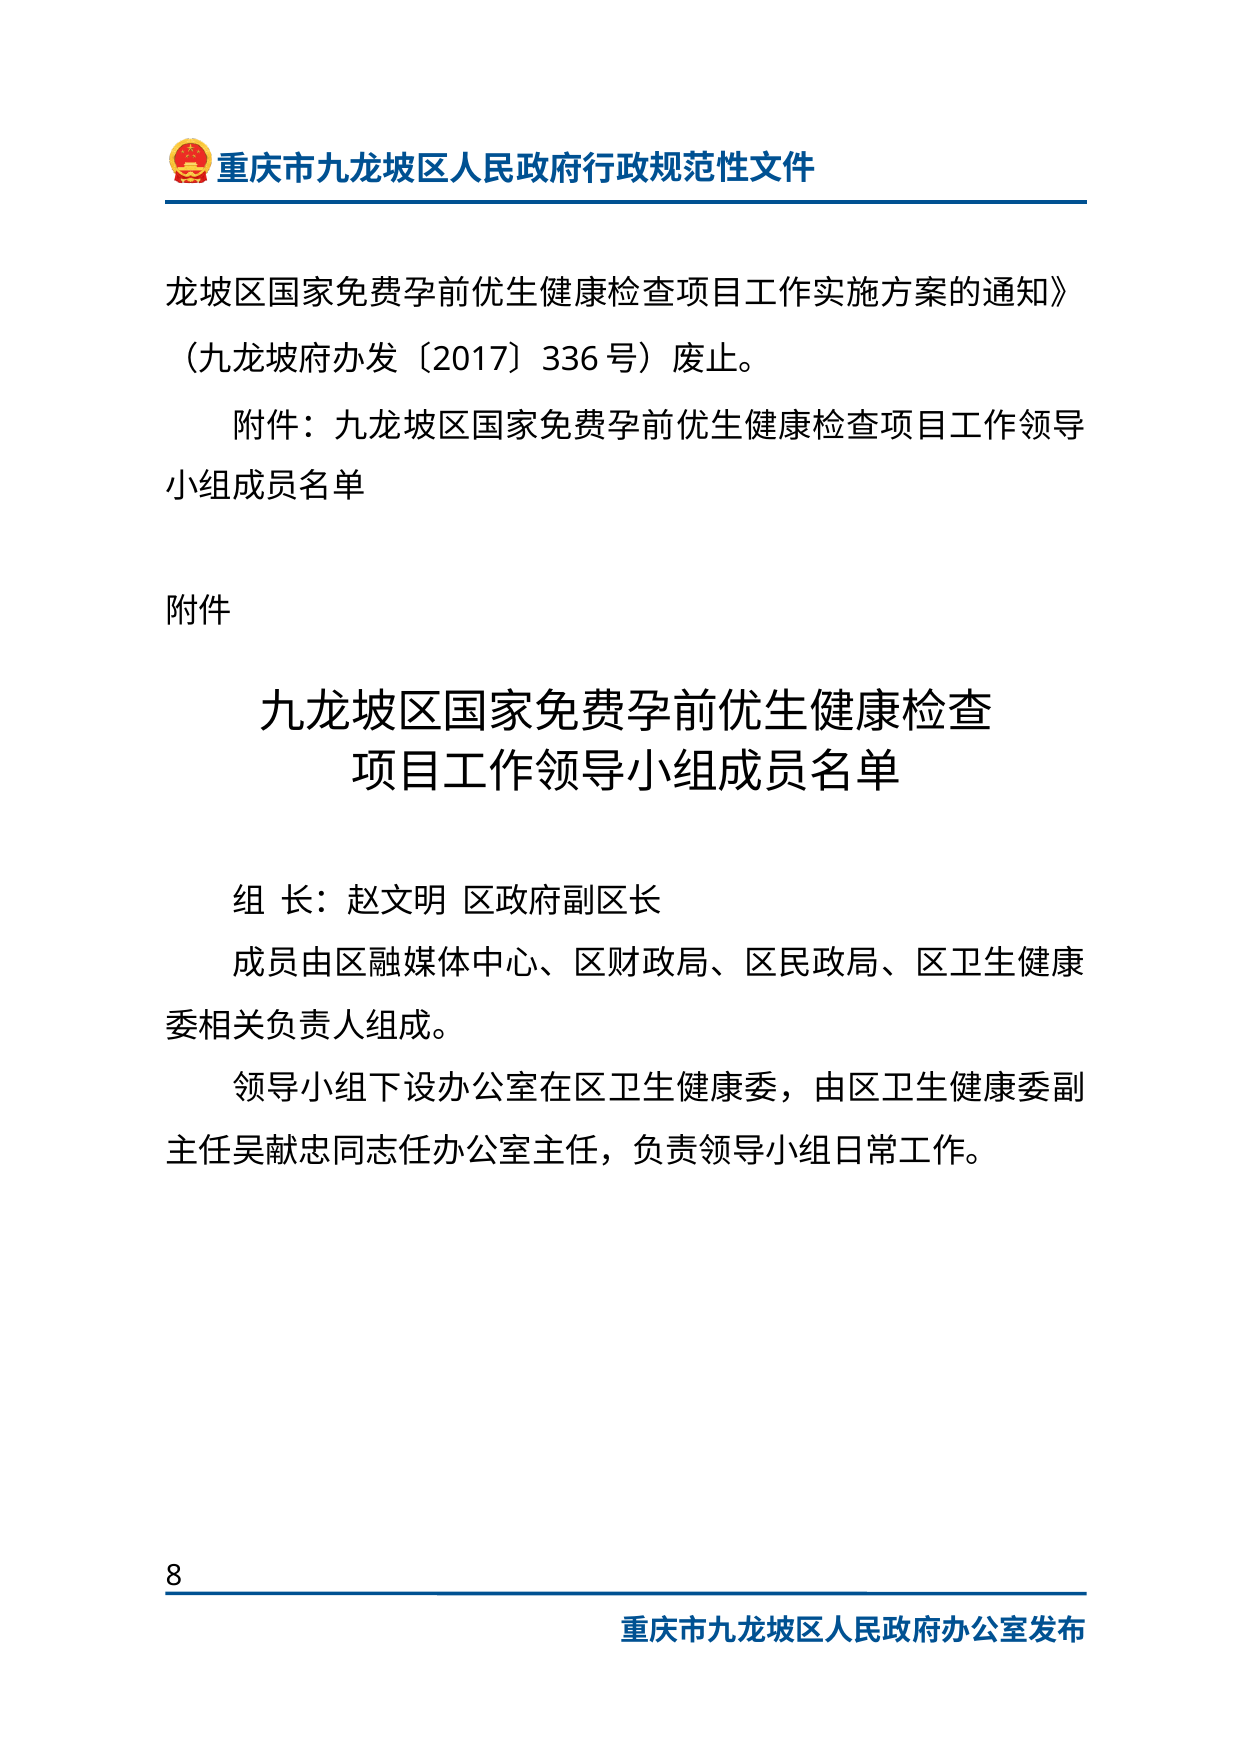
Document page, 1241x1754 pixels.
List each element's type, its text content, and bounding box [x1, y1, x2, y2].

picture [165, 136, 216, 187]
text 项目工作领导小组成员名单 [165, 739, 1087, 800]
text 自本通知发文之日起，原区人民政府办公室《关于印发九龙坡区国家免费孕前优生健康检查项目工作实施方案的通知》（九龙坡府办发〔2017〕336号）废止。 [165, 257, 1087, 389]
text 领导小组下设办公室在区卫生健康委，由区卫生健康委副主任吴献忠同志任办公室主任，负责领导小组日常工作。 [165, 1050, 1087, 1175]
text 附件：九龙坡区国家免费孕前优生健康检查项目工作领导小组成员名单 [165, 389, 1087, 510]
text 成员由区融媒体中心、区财政局、区民政局、区卫生健康委相关负责人组成。 [165, 925, 1087, 1050]
text 九龙坡区国家免费孕前优生健康检查 [165, 679, 1087, 739]
text 附件 [165, 576, 1020, 641]
text 组 长：赵文明 区政府副区长 [165, 862, 1087, 925]
